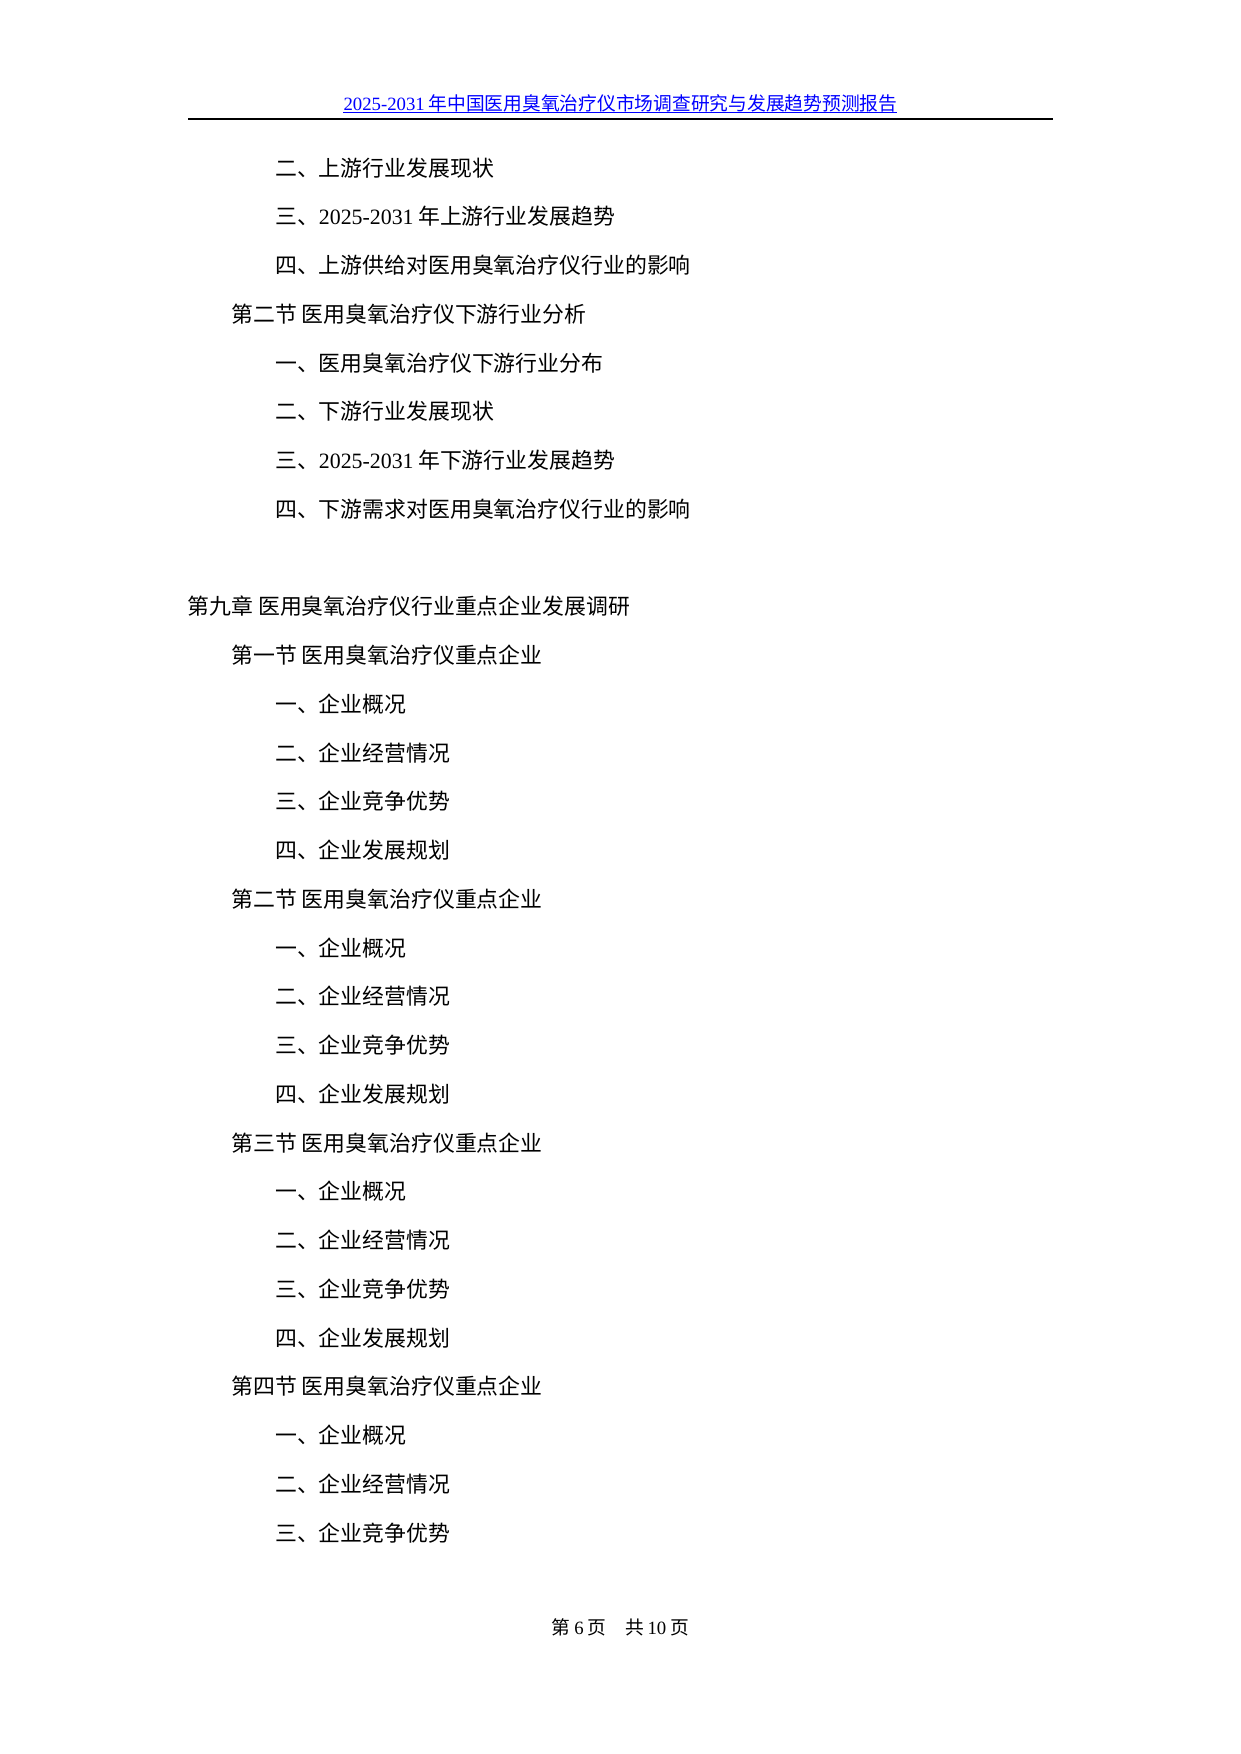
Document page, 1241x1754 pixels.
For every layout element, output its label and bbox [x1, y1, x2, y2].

text [187, 150, 1053, 1548]
